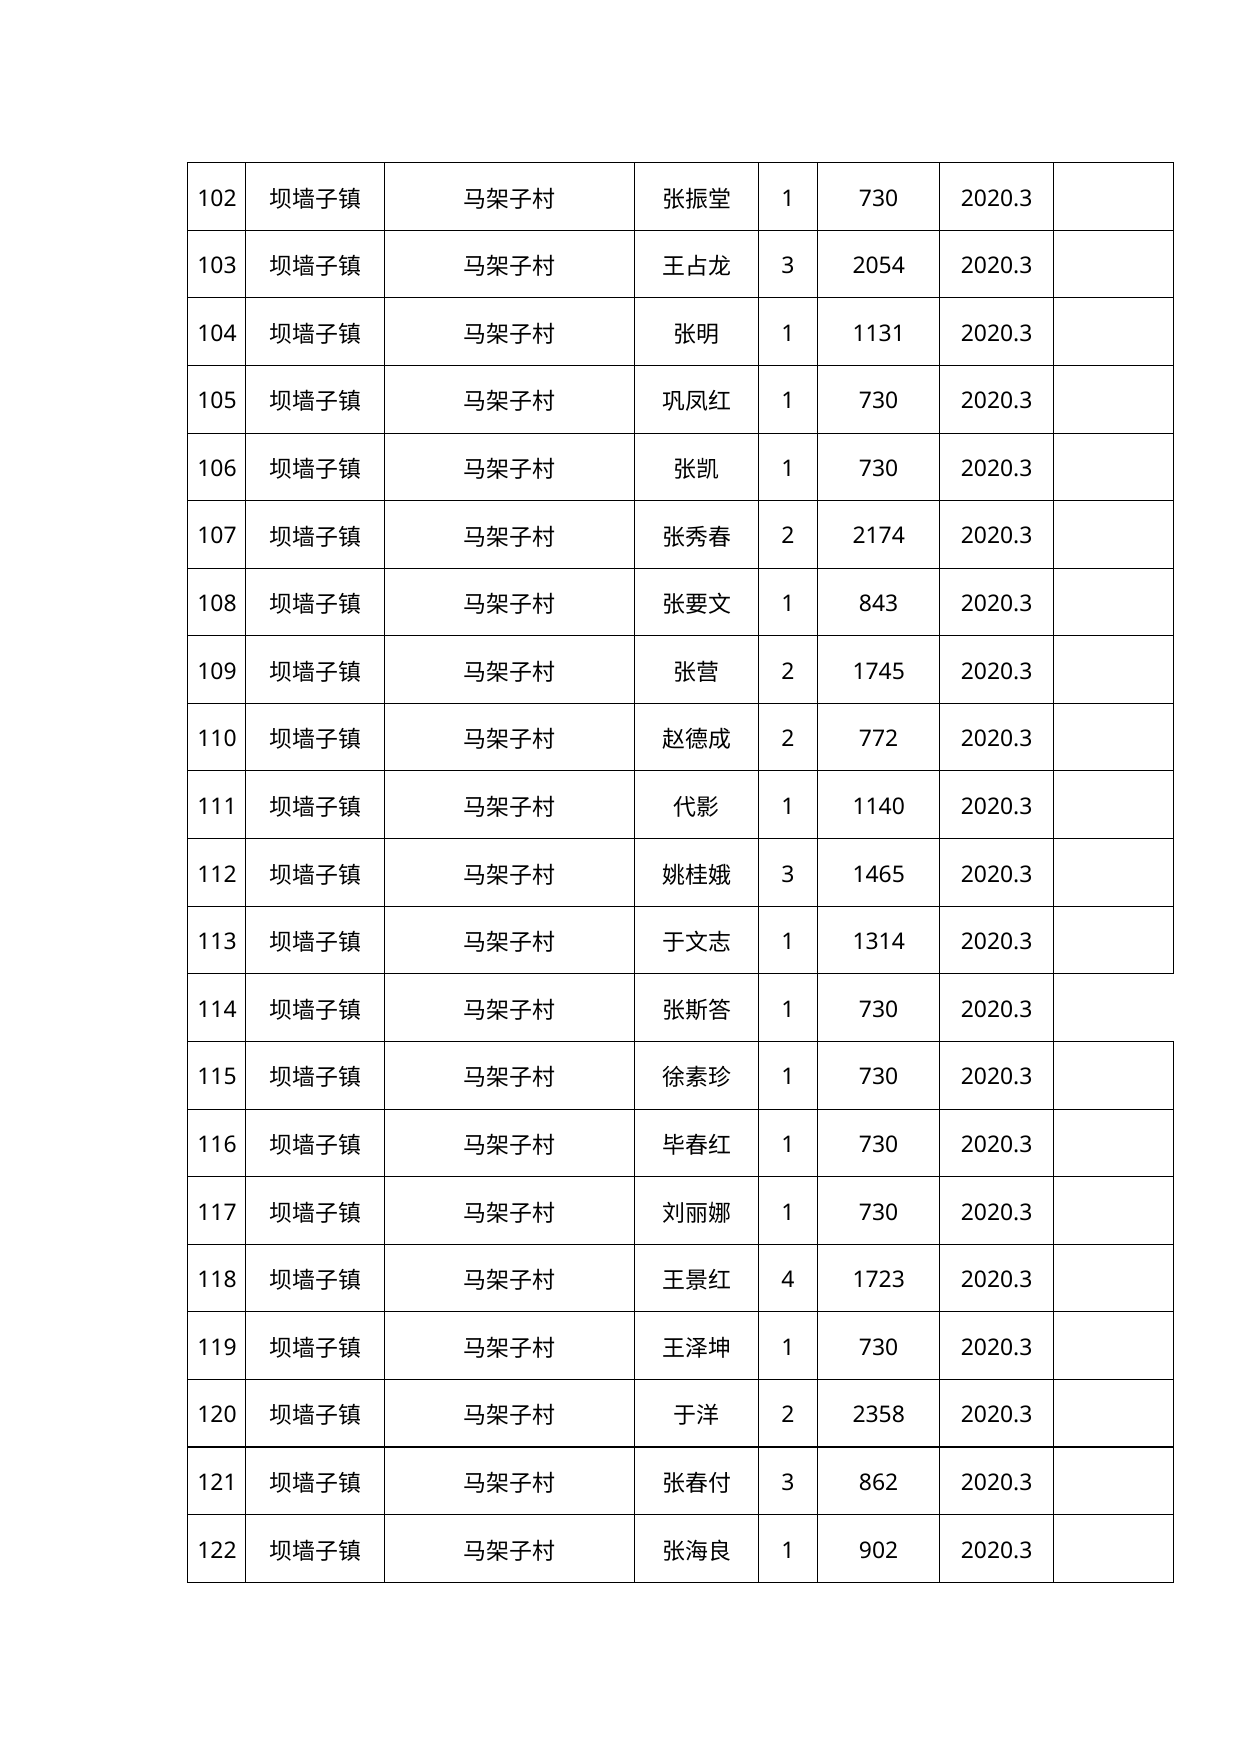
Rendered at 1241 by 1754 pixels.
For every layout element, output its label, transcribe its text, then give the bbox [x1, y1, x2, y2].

table_cell [1054, 839, 1173, 906]
table_cell 马架子村 [385, 1312, 634, 1379]
table_cell 张海良 [635, 1515, 758, 1582]
table_cell 2020.3 [940, 1177, 1053, 1244]
table_cell 2020.3 [940, 907, 1053, 973]
table_cell [1054, 501, 1173, 568]
table_cell 119 [188, 1312, 245, 1379]
table_cell 1 [759, 1515, 817, 1582]
table_cell [1054, 974, 1173, 1041]
table_cell 赵德成 [635, 704, 758, 770]
table_cell 徐素珍 [635, 1042, 758, 1108]
table_cell 张振堂 [635, 163, 758, 229]
table_cell 113 [188, 907, 245, 973]
table_cell 张斯答 [635, 974, 758, 1041]
table_cell 105 [188, 366, 245, 432]
table_cell 902 [818, 1515, 939, 1582]
table_cell 2020.3 [940, 434, 1053, 500]
table_cell 坝墙子镇 [246, 1312, 384, 1379]
table_cell [1054, 1245, 1173, 1311]
table_cell 4 [759, 1245, 817, 1311]
table_cell 2020.3 [940, 569, 1053, 635]
table_cell 1 [759, 569, 817, 635]
table_cell [1054, 636, 1173, 703]
table_cell 2020.3 [940, 1448, 1053, 1514]
table_cell 坝墙子镇 [246, 1110, 384, 1176]
table_cell 坝墙子镇 [246, 1380, 384, 1446]
table_cell 730 [818, 1042, 939, 1108]
table_cell 王占龙 [635, 231, 758, 297]
table_cell 103 [188, 231, 245, 297]
table_cell 106 [188, 434, 245, 500]
table_cell [1054, 434, 1173, 500]
table_cell 马架子村 [385, 1515, 634, 1582]
table_cell 马架子村 [385, 231, 634, 297]
table_cell 马架子村 [385, 1380, 634, 1446]
table_cell 马架子村 [385, 636, 634, 703]
table_cell 张营 [635, 636, 758, 703]
table_cell 坝墙子镇 [246, 569, 384, 635]
table_cell 王泽坤 [635, 1312, 758, 1379]
table_cell 2 [759, 501, 817, 568]
table_cell 730 [818, 1312, 939, 1379]
table_cell 108 [188, 569, 245, 635]
table_cell 3 [759, 1448, 817, 1514]
table_cell 730 [818, 163, 939, 229]
table_cell 2020.3 [940, 163, 1053, 229]
table_cell 坝墙子镇 [246, 839, 384, 906]
table_cell 刘丽娜 [635, 1177, 758, 1244]
table_cell 马架子村 [385, 501, 634, 568]
table_cell 王景红 [635, 1245, 758, 1311]
table_cell 于洋 [635, 1380, 758, 1446]
table_cell 马架子村 [385, 163, 634, 229]
table_cell 1 [759, 771, 817, 838]
table_cell 坝墙子镇 [246, 1515, 384, 1582]
table_cell 1 [759, 366, 817, 432]
table_cell 1 [759, 1110, 817, 1176]
table_cell 2020.3 [940, 1380, 1053, 1446]
table_cell 1 [759, 434, 817, 500]
table_cell 1 [759, 298, 817, 365]
table_cell [1054, 366, 1173, 432]
table_cell 张明 [635, 298, 758, 365]
table_cell 1 [759, 163, 817, 229]
table_cell 坝墙子镇 [246, 974, 384, 1041]
table_cell 110 [188, 704, 245, 770]
table_cell 109 [188, 636, 245, 703]
table_cell 马架子村 [385, 974, 634, 1041]
table_cell 2020.3 [940, 1515, 1053, 1582]
table_cell 120 [188, 1380, 245, 1446]
table_cell [1054, 1042, 1173, 1108]
table_cell 730 [818, 434, 939, 500]
table_cell 2020.3 [940, 1245, 1053, 1311]
table_cell [1054, 704, 1173, 770]
table_cell 坝墙子镇 [246, 501, 384, 568]
table_cell 坝墙子镇 [246, 163, 384, 229]
table_cell 坝墙子镇 [246, 1042, 384, 1108]
table_cell 2 [759, 636, 817, 703]
table_cell 坝墙子镇 [246, 434, 384, 500]
table_cell 2020.3 [940, 771, 1053, 838]
table_cell 2358 [818, 1380, 939, 1446]
table_cell 2 [759, 704, 817, 770]
table_cell 马架子村 [385, 569, 634, 635]
table_cell 马架子村 [385, 1448, 634, 1514]
table_cell 115 [188, 1042, 245, 1108]
table_cell 1465 [818, 839, 939, 906]
table_cell 代影 [635, 771, 758, 838]
table_cell 2020.3 [940, 298, 1053, 365]
table_cell 111 [188, 771, 245, 838]
table_cell 2020.3 [940, 231, 1053, 297]
table_cell 马架子村 [385, 1110, 634, 1176]
table_cell 121 [188, 1448, 245, 1514]
table_cell 毕春红 [635, 1110, 758, 1176]
table_cell 马架子村 [385, 1245, 634, 1311]
table_cell 坝墙子镇 [246, 1245, 384, 1311]
table_cell 马架子村 [385, 839, 634, 906]
table_cell 坝墙子镇 [246, 704, 384, 770]
table_cell 1140 [818, 771, 939, 838]
table_cell 114 [188, 974, 245, 1041]
table_cell 1 [759, 974, 817, 1041]
table_cell 2020.3 [940, 974, 1053, 1041]
table_cell 730 [818, 974, 939, 1041]
table_cell 坝墙子镇 [246, 1177, 384, 1244]
table_cell 1314 [818, 907, 939, 973]
table_cell 730 [818, 1110, 939, 1176]
table_cell [1054, 1110, 1173, 1176]
table_cell 1745 [818, 636, 939, 703]
table_cell 坝墙子镇 [246, 298, 384, 365]
table_cell 862 [818, 1448, 939, 1514]
table_cell 1 [759, 1042, 817, 1108]
table_cell [1054, 1448, 1173, 1514]
table_cell 1 [759, 907, 817, 973]
table_cell 3 [759, 839, 817, 906]
table_cell [1054, 1380, 1173, 1446]
table_cell 1 [759, 1177, 817, 1244]
table_cell 2 [759, 1380, 817, 1446]
table_cell 2020.3 [940, 1042, 1053, 1108]
table_cell 2174 [818, 501, 939, 568]
table_cell 772 [818, 704, 939, 770]
table_cell 116 [188, 1110, 245, 1176]
table_cell 坝墙子镇 [246, 636, 384, 703]
table_cell 张要文 [635, 569, 758, 635]
table_cell 马架子村 [385, 298, 634, 365]
table_cell 102 [188, 163, 245, 229]
table_cell 马架子村 [385, 1177, 634, 1244]
table_cell [1054, 163, 1173, 229]
table_cell 2020.3 [940, 501, 1053, 568]
table_cell 730 [818, 366, 939, 432]
table_cell 118 [188, 1245, 245, 1311]
table_cell [1054, 1515, 1173, 1582]
table_cell [1054, 1312, 1173, 1379]
table_cell 2020.3 [940, 636, 1053, 703]
table_cell 2020.3 [940, 839, 1053, 906]
table_cell 1 [759, 1312, 817, 1379]
table_cell 104 [188, 298, 245, 365]
table_cell [1054, 771, 1173, 838]
table_cell 坝墙子镇 [246, 771, 384, 838]
table_cell [1054, 1177, 1173, 1244]
table_cell 坝墙子镇 [246, 907, 384, 973]
table_cell 2020.3 [940, 704, 1053, 770]
table_cell 843 [818, 569, 939, 635]
table_cell [1054, 231, 1173, 297]
table_cell 2054 [818, 231, 939, 297]
table_cell 巩凤红 [635, 366, 758, 432]
table_cell 107 [188, 501, 245, 568]
table_cell [1054, 298, 1173, 365]
table_cell 1723 [818, 1245, 939, 1311]
table_cell 张秀春 [635, 501, 758, 568]
table_cell 马架子村 [385, 434, 634, 500]
table_cell 姚桂娥 [635, 839, 758, 906]
table_cell 张凯 [635, 434, 758, 500]
table_cell 112 [188, 839, 245, 906]
table_cell [1054, 569, 1173, 635]
table_cell 730 [818, 1177, 939, 1244]
table_cell 马架子村 [385, 907, 634, 973]
table_cell 马架子村 [385, 1042, 634, 1108]
table_cell 122 [188, 1515, 245, 1582]
table_cell 于文志 [635, 907, 758, 973]
table_cell 2020.3 [940, 366, 1053, 432]
table_cell 117 [188, 1177, 245, 1244]
table_cell 坝墙子镇 [246, 1448, 384, 1514]
table_cell 2020.3 [940, 1110, 1053, 1176]
table_cell 张春付 [635, 1448, 758, 1514]
table_cell 1131 [818, 298, 939, 365]
table_cell 坝墙子镇 [246, 231, 384, 297]
table_cell 马架子村 [385, 704, 634, 770]
table_cell 马架子村 [385, 366, 634, 432]
table_cell 3 [759, 231, 817, 297]
table_cell 2020.3 [940, 1312, 1053, 1379]
table_cell [1054, 907, 1173, 973]
table_cell 马架子村 [385, 771, 634, 838]
table_cell 坝墙子镇 [246, 366, 384, 432]
